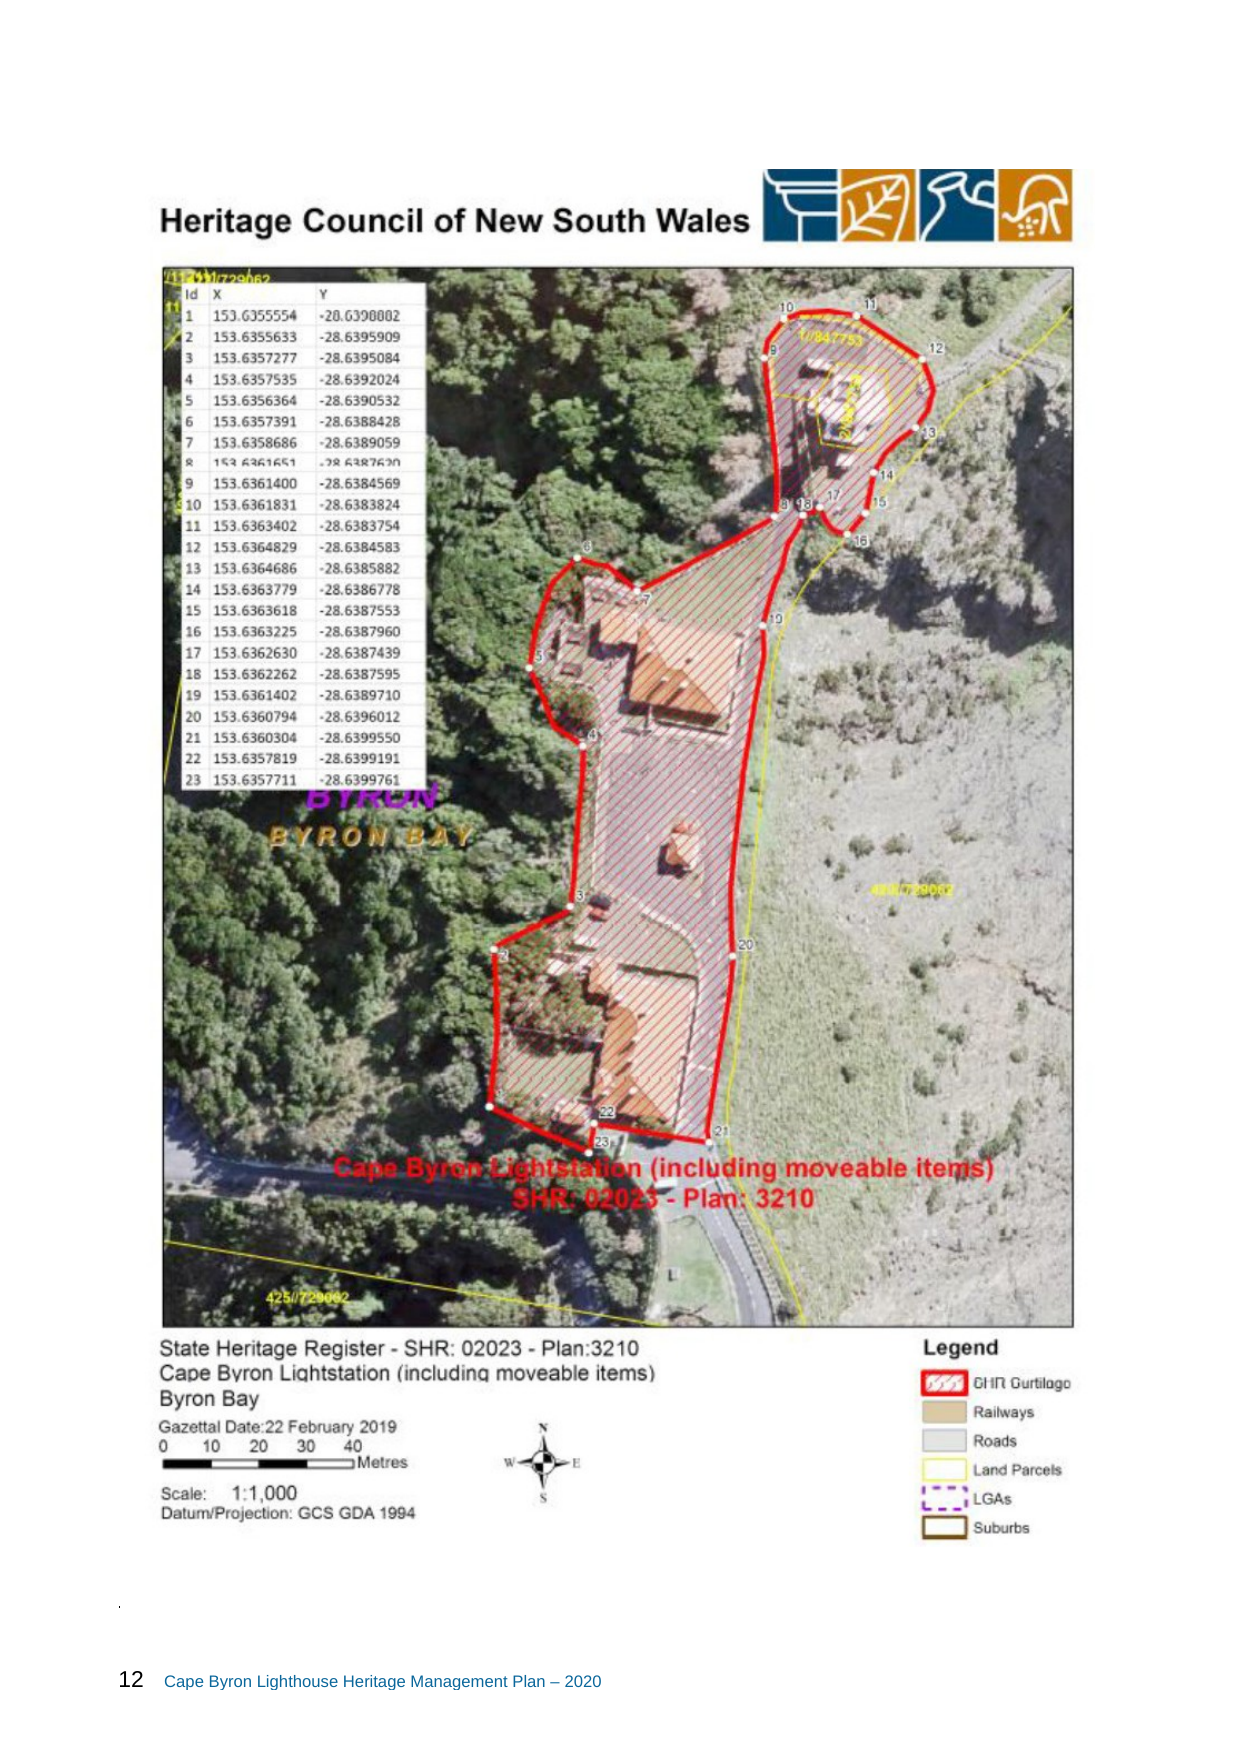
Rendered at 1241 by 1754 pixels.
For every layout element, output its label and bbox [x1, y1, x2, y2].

picture [144, 169, 1095, 1547]
